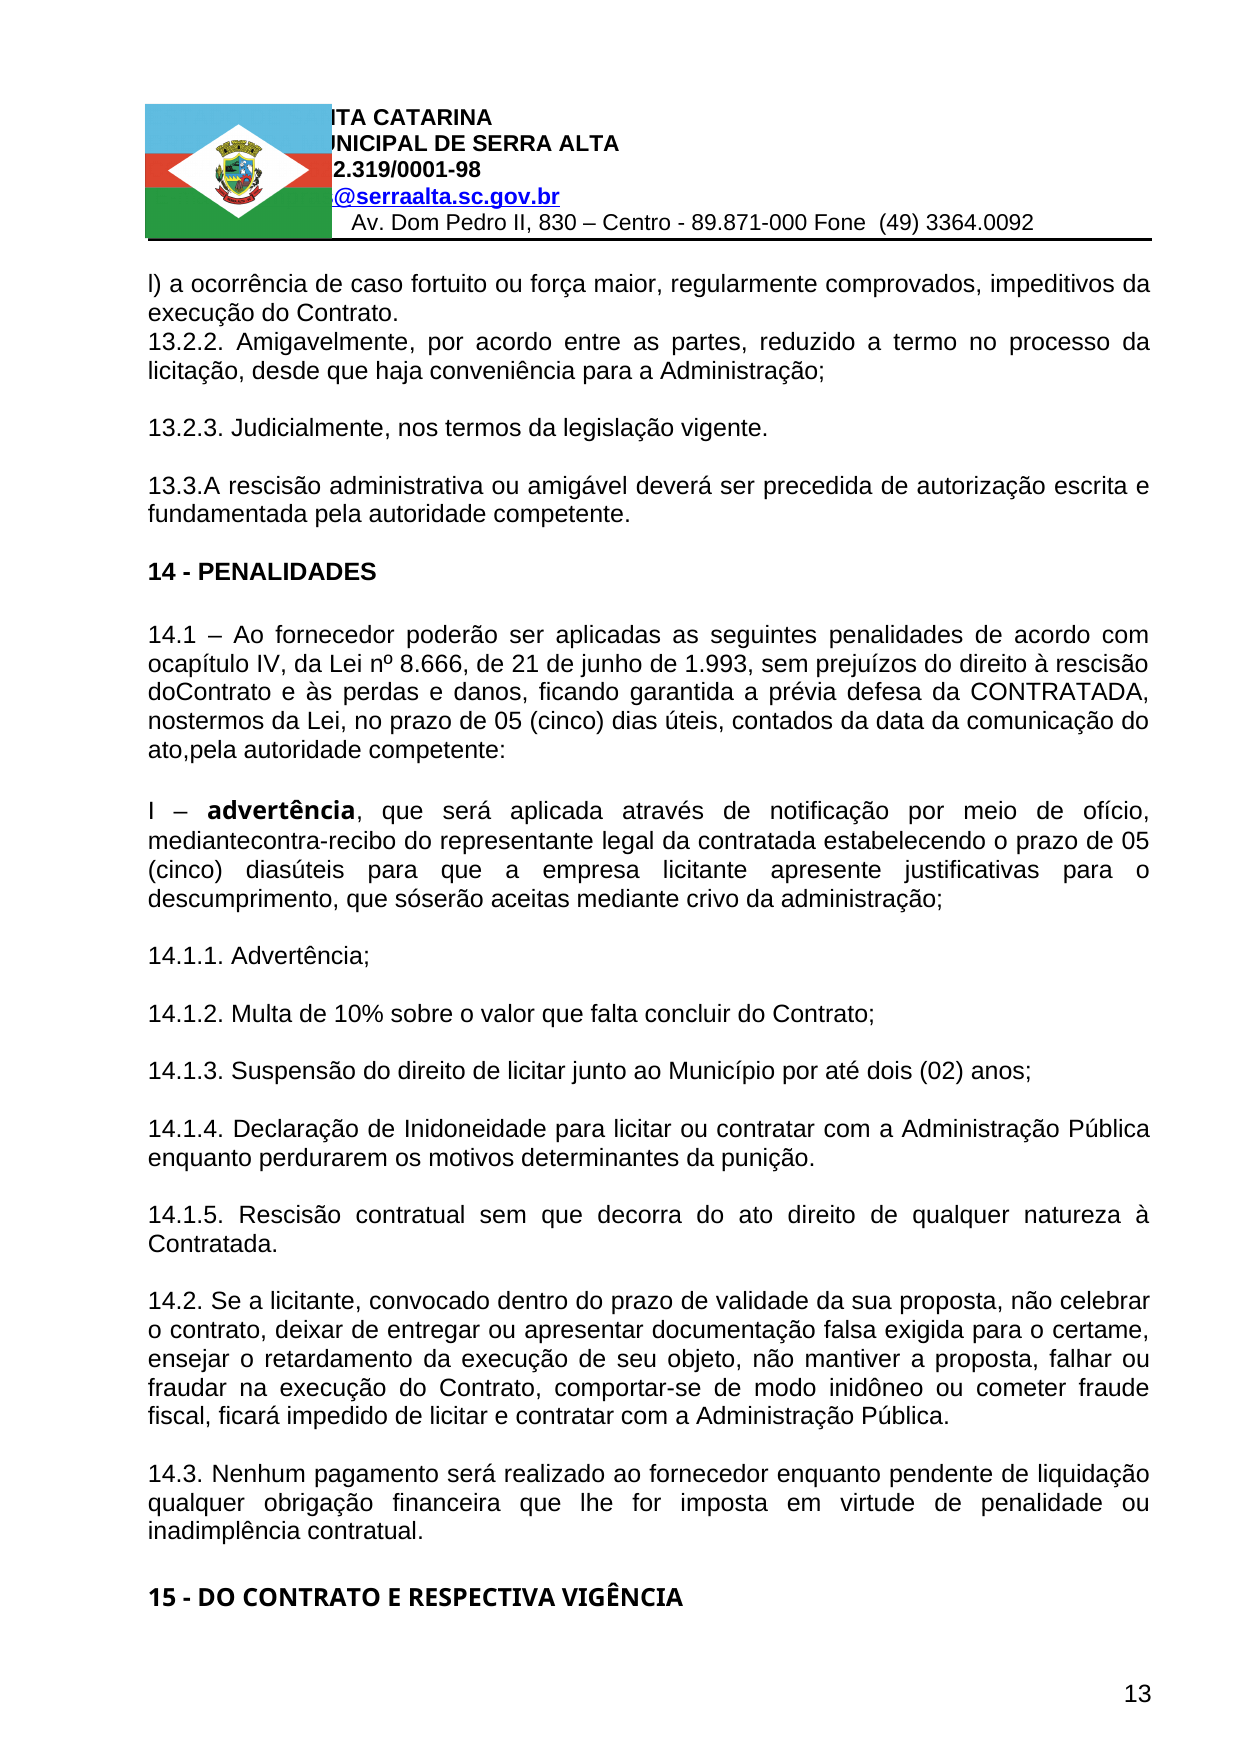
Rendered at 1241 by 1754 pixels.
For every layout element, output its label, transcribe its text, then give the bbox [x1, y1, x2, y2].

text 14.1 – Ao fornecedor poderão ser aplicadas as seguintes penalidades de acordo com ocapítulo IV, da Lei nº 8.666, de 21 de junho de 1.993, sem prejuízos do direito à rescisão doContrato e às perdas e danos, ficando garantida a prévia defesa da CONTRATADA, nostermos da Lei, no prazo de 05 (cinco) dias úteis, contados da data da comunicação do ato,pela autoridade competente: [148, 620, 1152, 763]
text 14.2. Se a licitante, convocado dentro do prazo de validade da sua proposta, não celebrar o contrato, deixar de entregar ou apresentar documentação falsa exigida para o certame, ensejar o retardamento da execução de seu objeto, não mantiver a proposta, falhar ou fraudar na execução do Contrato, comportar-se de modo inidôneo ou cometer fraude fiscal, ficará impedido de licitar e contratar com a Administração Pública. [148, 1286, 1152, 1430]
text 14.1.1. Advertência; [148, 941, 1152, 970]
text 13.2.2. Amigavelmente, por acordo entre as partes, reduzido a termo no processo da licitação, desde que haja conveniência para a Administração; [148, 327, 1152, 384]
text 13.2.3. Judicialmente, nos termos da legislação vigente. [148, 413, 1152, 442]
text l) a ocorrência de caso fortuito ou força maior, regularmente comprovados, impeditivos da execução do Contrato. [148, 269, 1152, 327]
text I – advertência, que será aplicada através de notificação por meio de ofício, mediantecontra-recibo do representante legal da contratada estabelecendo o prazo de 05 (cinco) diasúteis para que a empresa licitante apresente justificativas para o descumprimento, que sóserão aceitas mediante crivo da administração; [148, 792, 1152, 913]
text 15 - DO CONTRATO E RESPECTIVA VIGÊNCIA [148, 1579, 1152, 1613]
text 14.3. Nenhum pagamento será realizado ao fornecedor enquanto pendente de liquidação qualquer obrigação financeira que lhe for imposta em virtude de penalidade ou inadimplência contratual. [148, 1459, 1152, 1545]
text 13.3.A rescisão administrativa ou amigável deverá ser precedida de autorização escrita e fundamentada pela autoridade competente. [148, 471, 1152, 528]
text 14 - PENALIDADES [148, 557, 1152, 586]
text 14.1.4. Declaração de Inidoneidade para licitar ou contratar com a Administração Pública enquanto perdurarem os motivos determinantes da punição. [148, 1114, 1152, 1171]
text 14.1.5. Rescisão contratual sem que decorra do ato direito de qualquer natureza à Contratada. [148, 1200, 1152, 1258]
text 14.1.2. Multa de 10% sobre o valor que falta concluir do Contrato; [148, 999, 1152, 1028]
text 14.1.3. Suspensão do direito de licitar junto ao Município por até dois (02) anos; [148, 1056, 1152, 1085]
